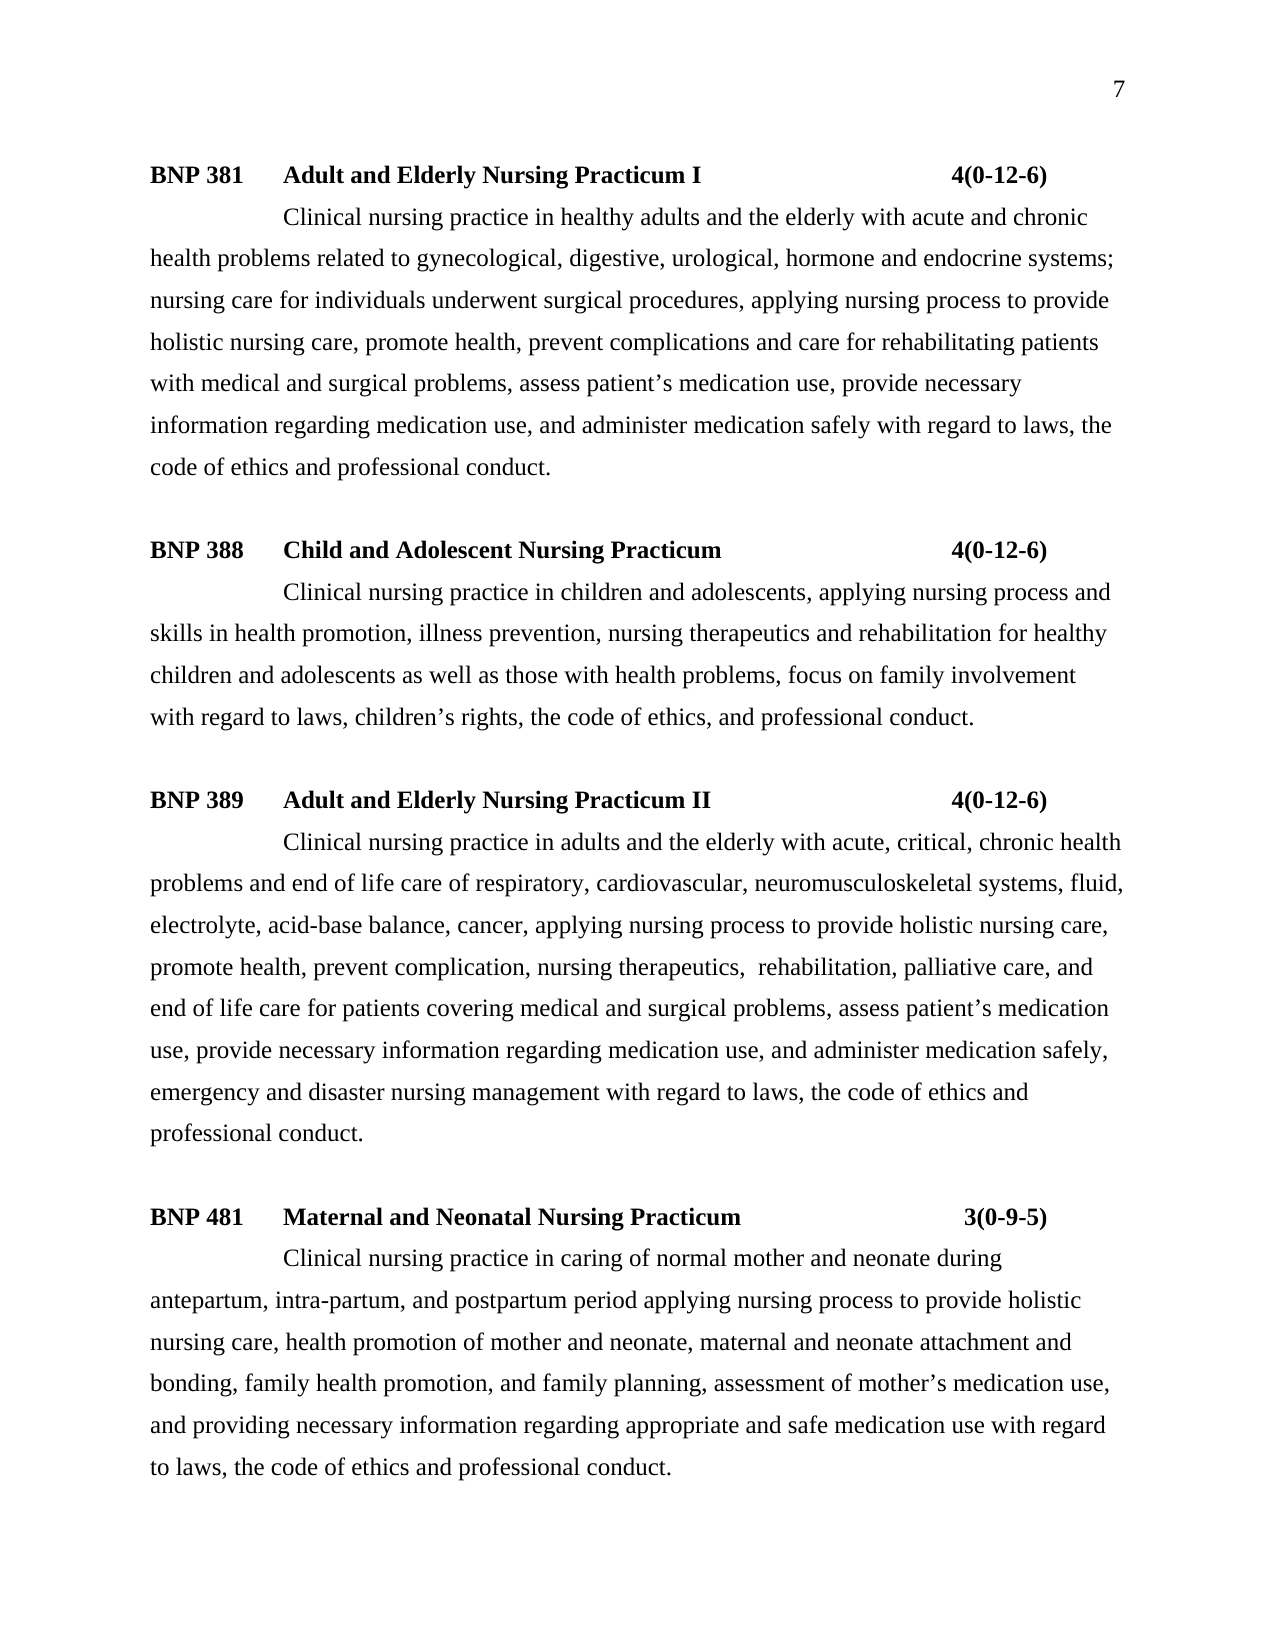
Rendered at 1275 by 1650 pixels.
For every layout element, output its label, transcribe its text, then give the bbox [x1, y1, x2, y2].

text BNP 381 Adult and Elderly Nursing Practicum I 4(0-12-6) [150, 150, 1125, 192]
text Clinical nursing practice in adults and the elderly with acute, critical, chronic health problems and end of life care of respiratory, cardiovascular, neuromusculoskeletal systems, fluid, electrolyte, acid-base balance, cancer, applying nursing process to provide holistic nursing care, promote health, prevent complication, nursing therapeutics, rehabilitation, palliative care, and end of life care for patients covering medical and surgical problems, assess patient’s medication use, provide necessary information regarding medication use, and administer medication safely, emergency and disaster nursing management with regard to laws, the code of ethics and professional conduct. [150, 817, 1125, 1150]
text Clinical nursing practice in caring of normal mother and neonate during antepartum, intra-partum, and postpartum period applying nursing process to provide holistic nursing care, health promotion of mother and neonate, maternal and neonate attachment and bonding, family health promotion, and family planning, assessment of mother’s medication use, and providing necessary information regarding appropriate and safe medication use with regard to laws, the code of ethics and professional conduct. [150, 1233, 1125, 1483]
text Clinical nursing practice in healthy adults and the elderly with acute and chronic health problems related to gynecological, digestive, urological, hormone and endocrine systems; nursing care for individuals underwent surgical procedures, applying nursing process to provide holistic nursing care, promote health, prevent complications and care for rehabilitating patients with medical and surgical problems, assess patient’s medication use, provide necessary information regarding medication use, and administer medication safely with regard to laws, the code of ethics and professional conduct. [150, 192, 1125, 483]
text Clinical nursing practice in children and adolescents, applying nursing process and skills in health promotion, illness prevention, nursing therapeutics and rehabilitation for healthy children and adolescents as well as those with health problems, focus on family involvement with regard to laws, children’s rights, the code of ethics, and professional conduct. [150, 567, 1125, 733]
text BNP 481 Maternal and Neonatal Nursing Practicum 3(0-9-5) [150, 1192, 1125, 1233]
text BNP 388 Child and Adolescent Nursing Practicum 4(0-12-6) [150, 525, 1125, 567]
text BNP 389 Adult and Elderly Nursing Practicum II 4(0-12-6) [150, 775, 1125, 817]
